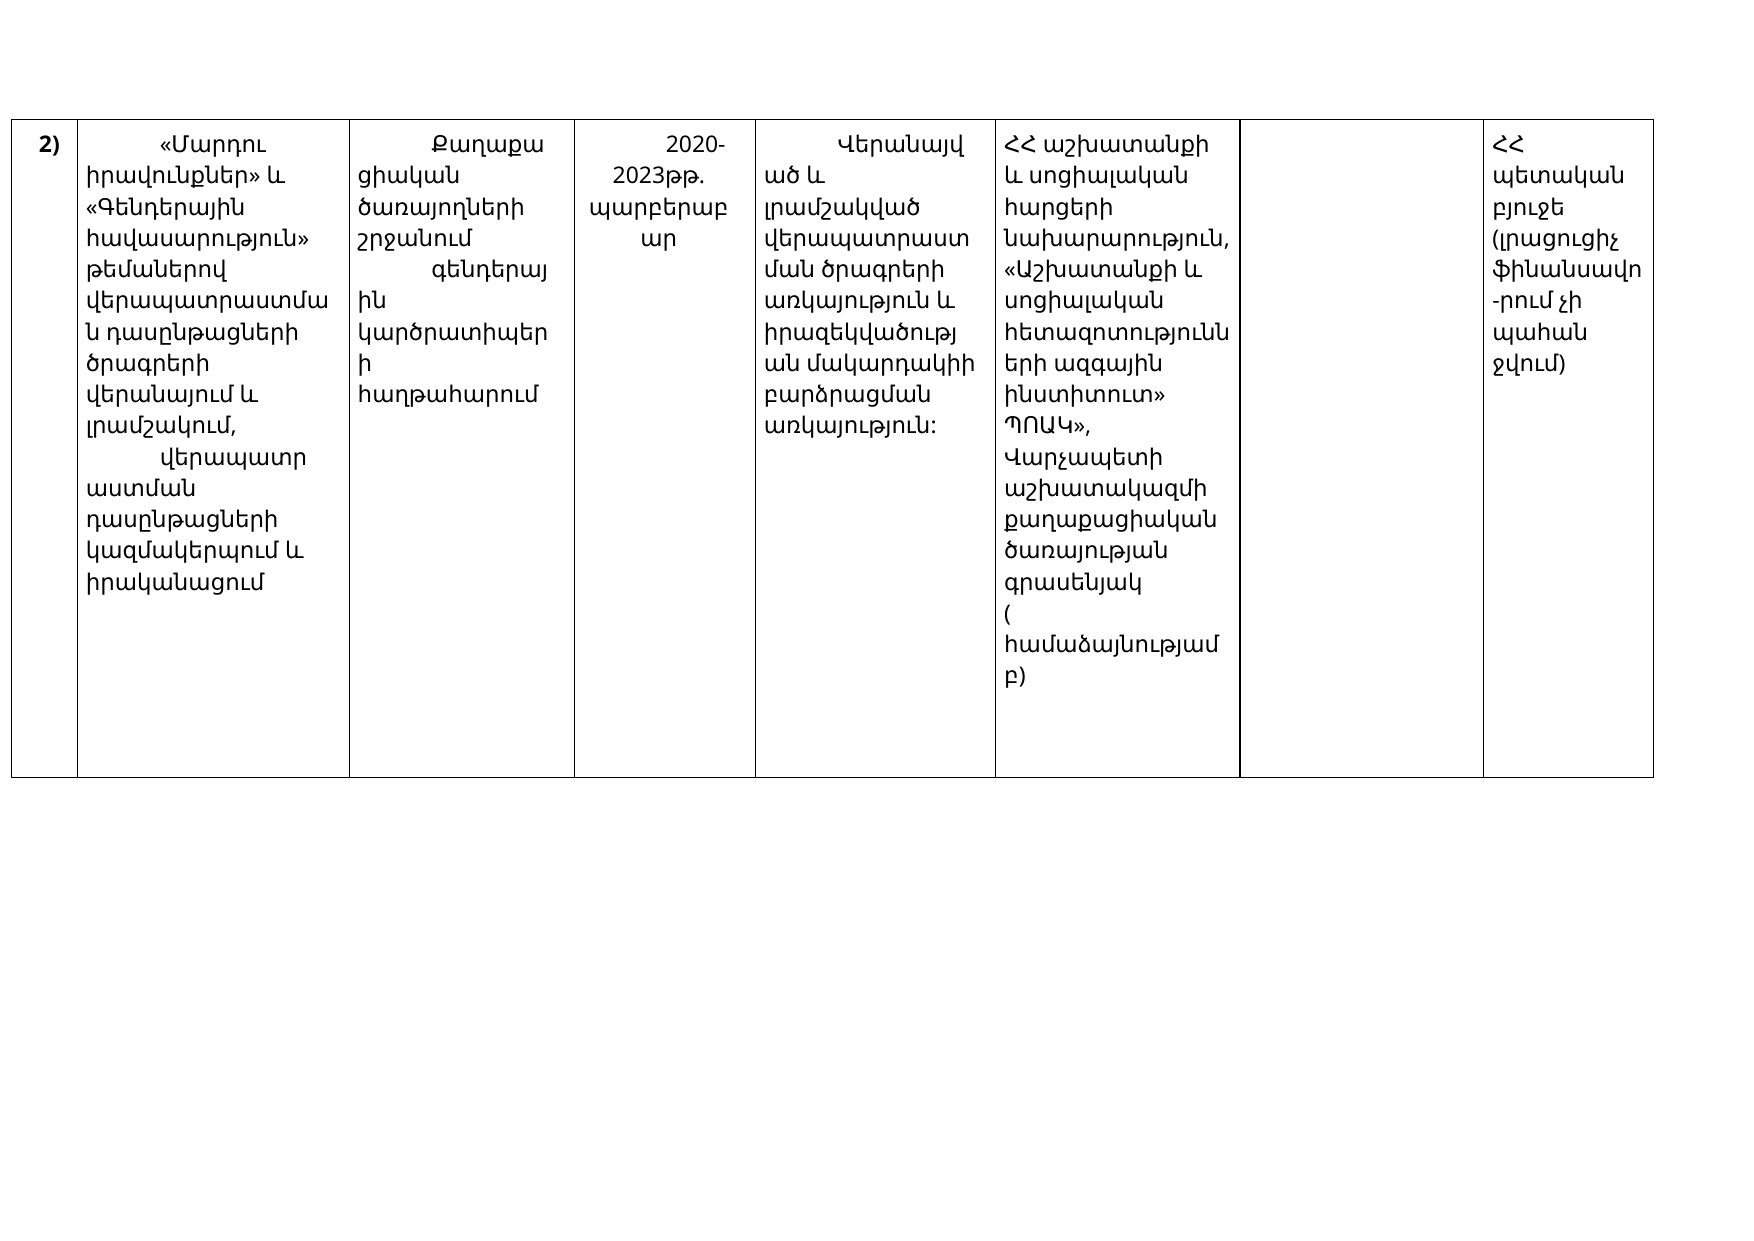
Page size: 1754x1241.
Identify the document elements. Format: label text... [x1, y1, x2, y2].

table_cell [1241, 120, 1483, 777]
table_cell Քաղաքացիական ծառայողների շրջանում գենդերային կարծրատիպերի հաղթահարում [350, 120, 574, 777]
table_cell ՀՀ պետական բյուջե (լրացուցիչ ֆինանսավո-րում չի պահանջվում) [1484, 120, 1653, 777]
table_cell «Մարդու իրավունքներ» և «Գենդերային հավասարություն» թեմաներով վերապատրաստման դասընթացների ծրագրերի վերանայում և լրամշակում, վերապատրաստման դասընթացների կազմակերպում և իրականացում [78, 120, 349, 777]
table_cell 2020-2023թթ. պարբերաբար [575, 120, 755, 777]
table_cell 4 [12, 120, 77, 777]
table_cell Վերանայված և լրամշակված վերապատրաստման ծրագրերի առկայություն և իրազեկվածության մակարդակիի բարձրացման առկայություն: [756, 120, 995, 777]
table_cell ՀՀ աշխատանքի և սոցիալական հարցերի նախարարություն, «Աշխատանքի և սոցիալական հետազոտությունների ազգային ինստիտուտ» ՊՈԱԿ», Վարչապետի աշխատակազմի քաղաքացիական ծառայության գրասենյակ (համաձայնությամբ) [996, 120, 1239, 777]
